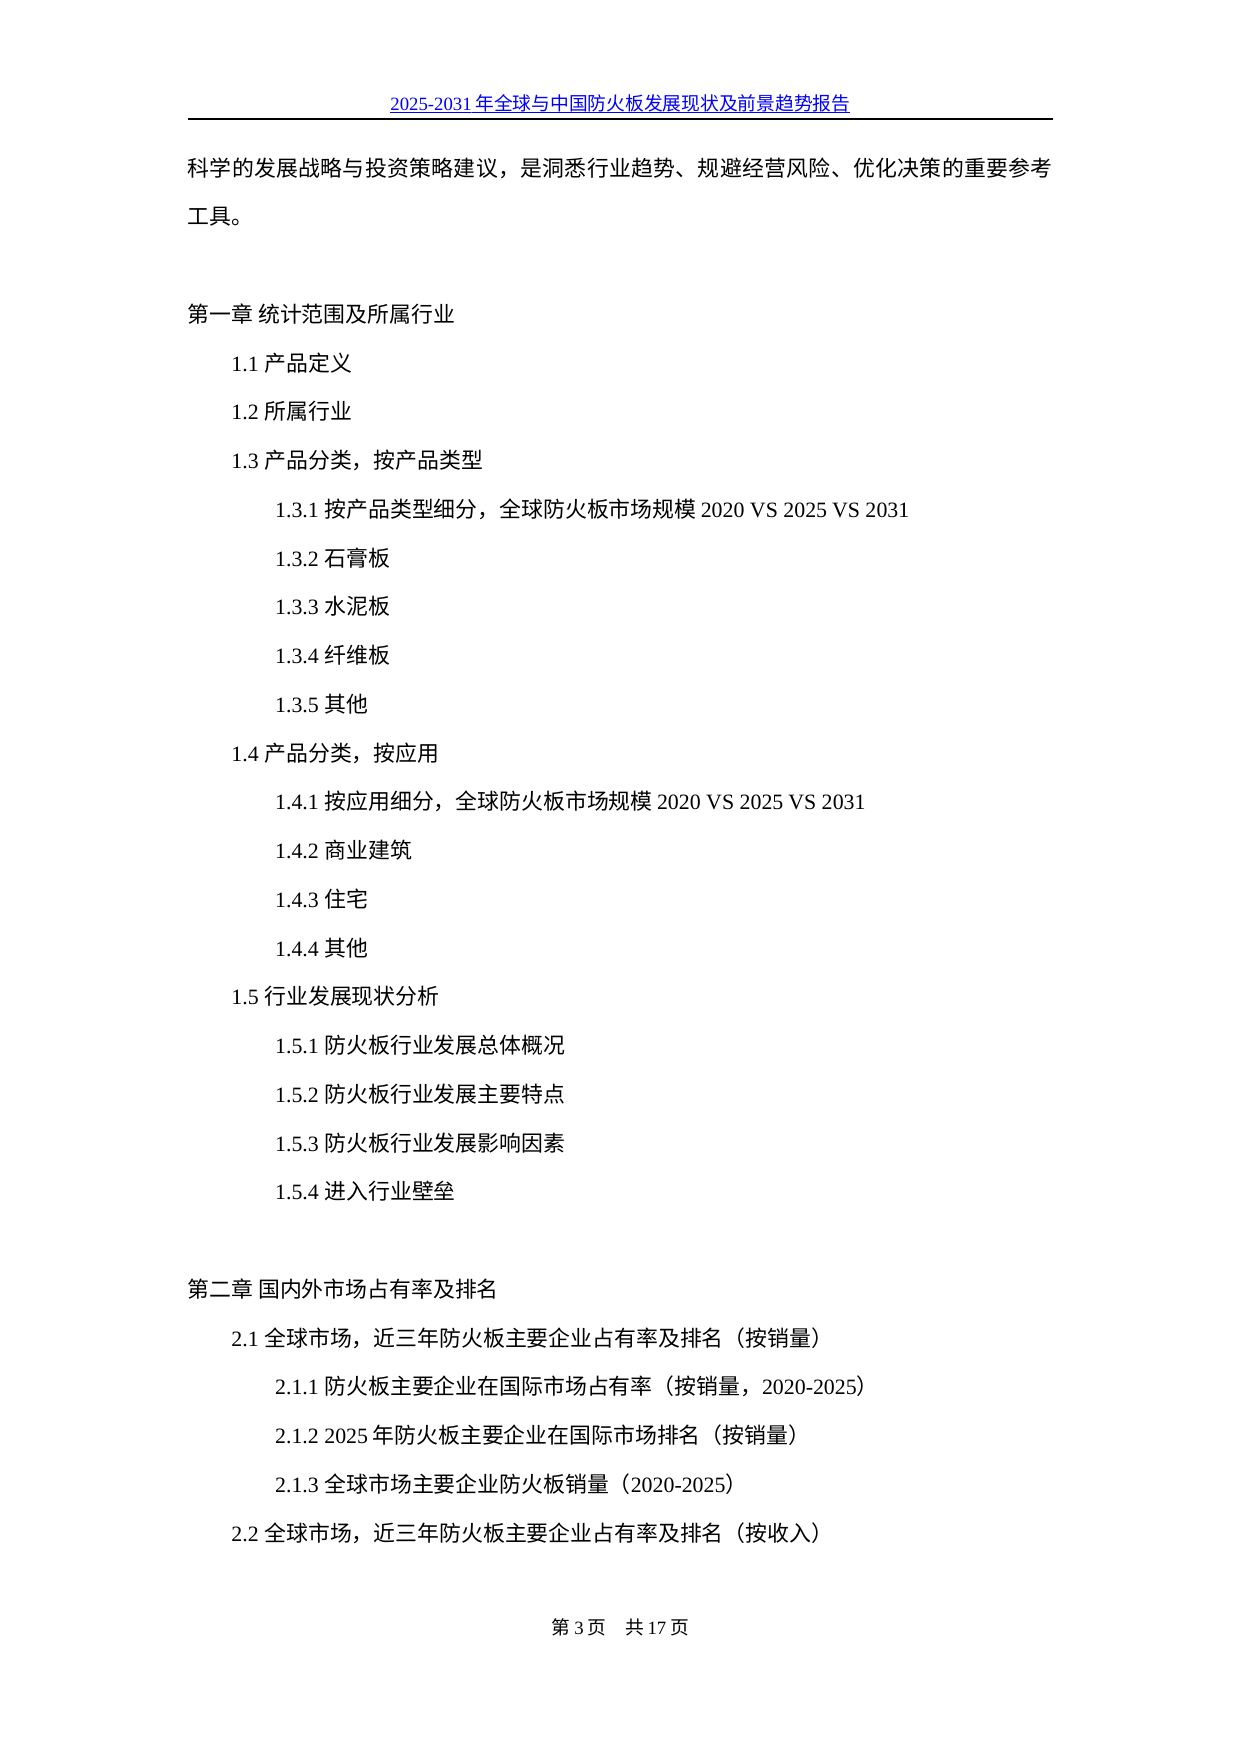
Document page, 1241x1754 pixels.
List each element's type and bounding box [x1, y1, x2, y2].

text [187, 150, 1053, 1548]
